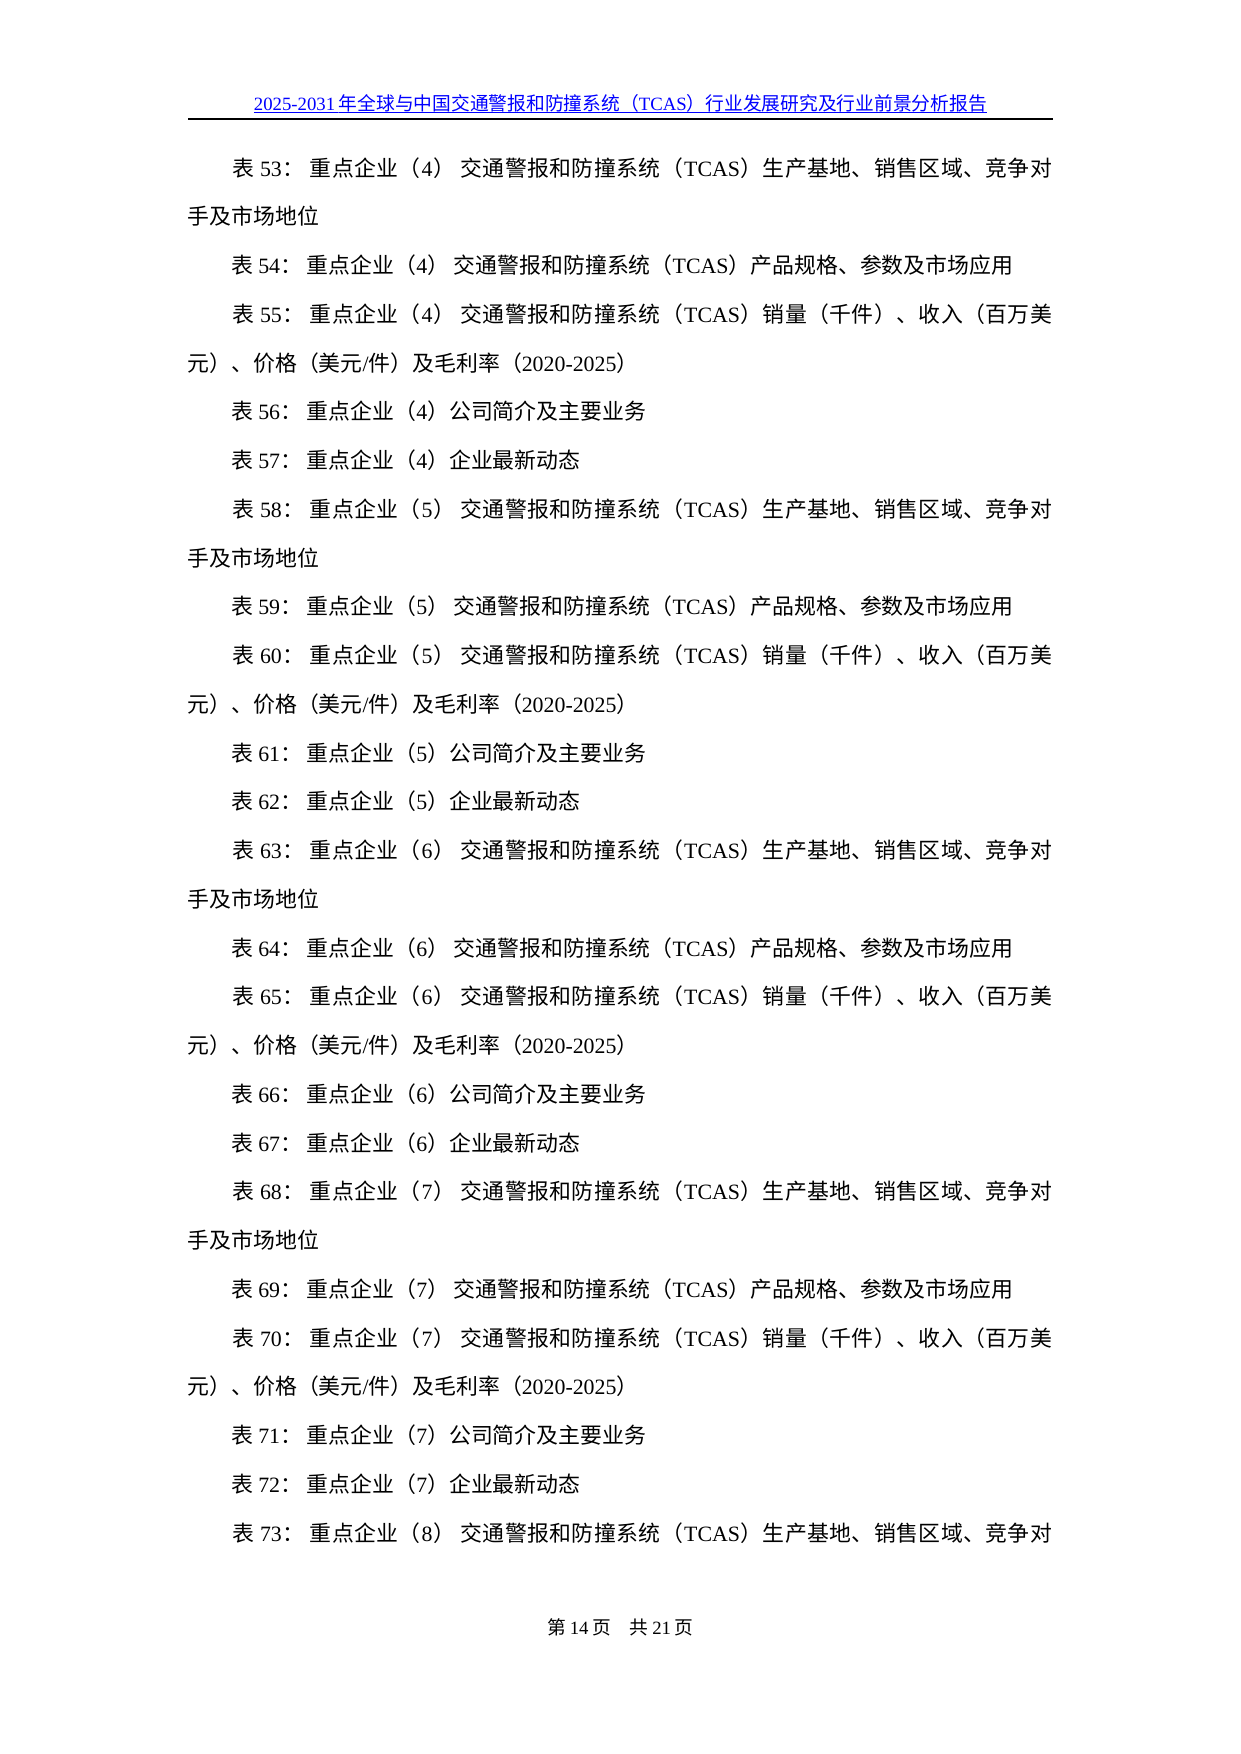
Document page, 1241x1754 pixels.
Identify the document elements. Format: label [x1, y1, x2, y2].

text [187, 150, 1053, 1548]
